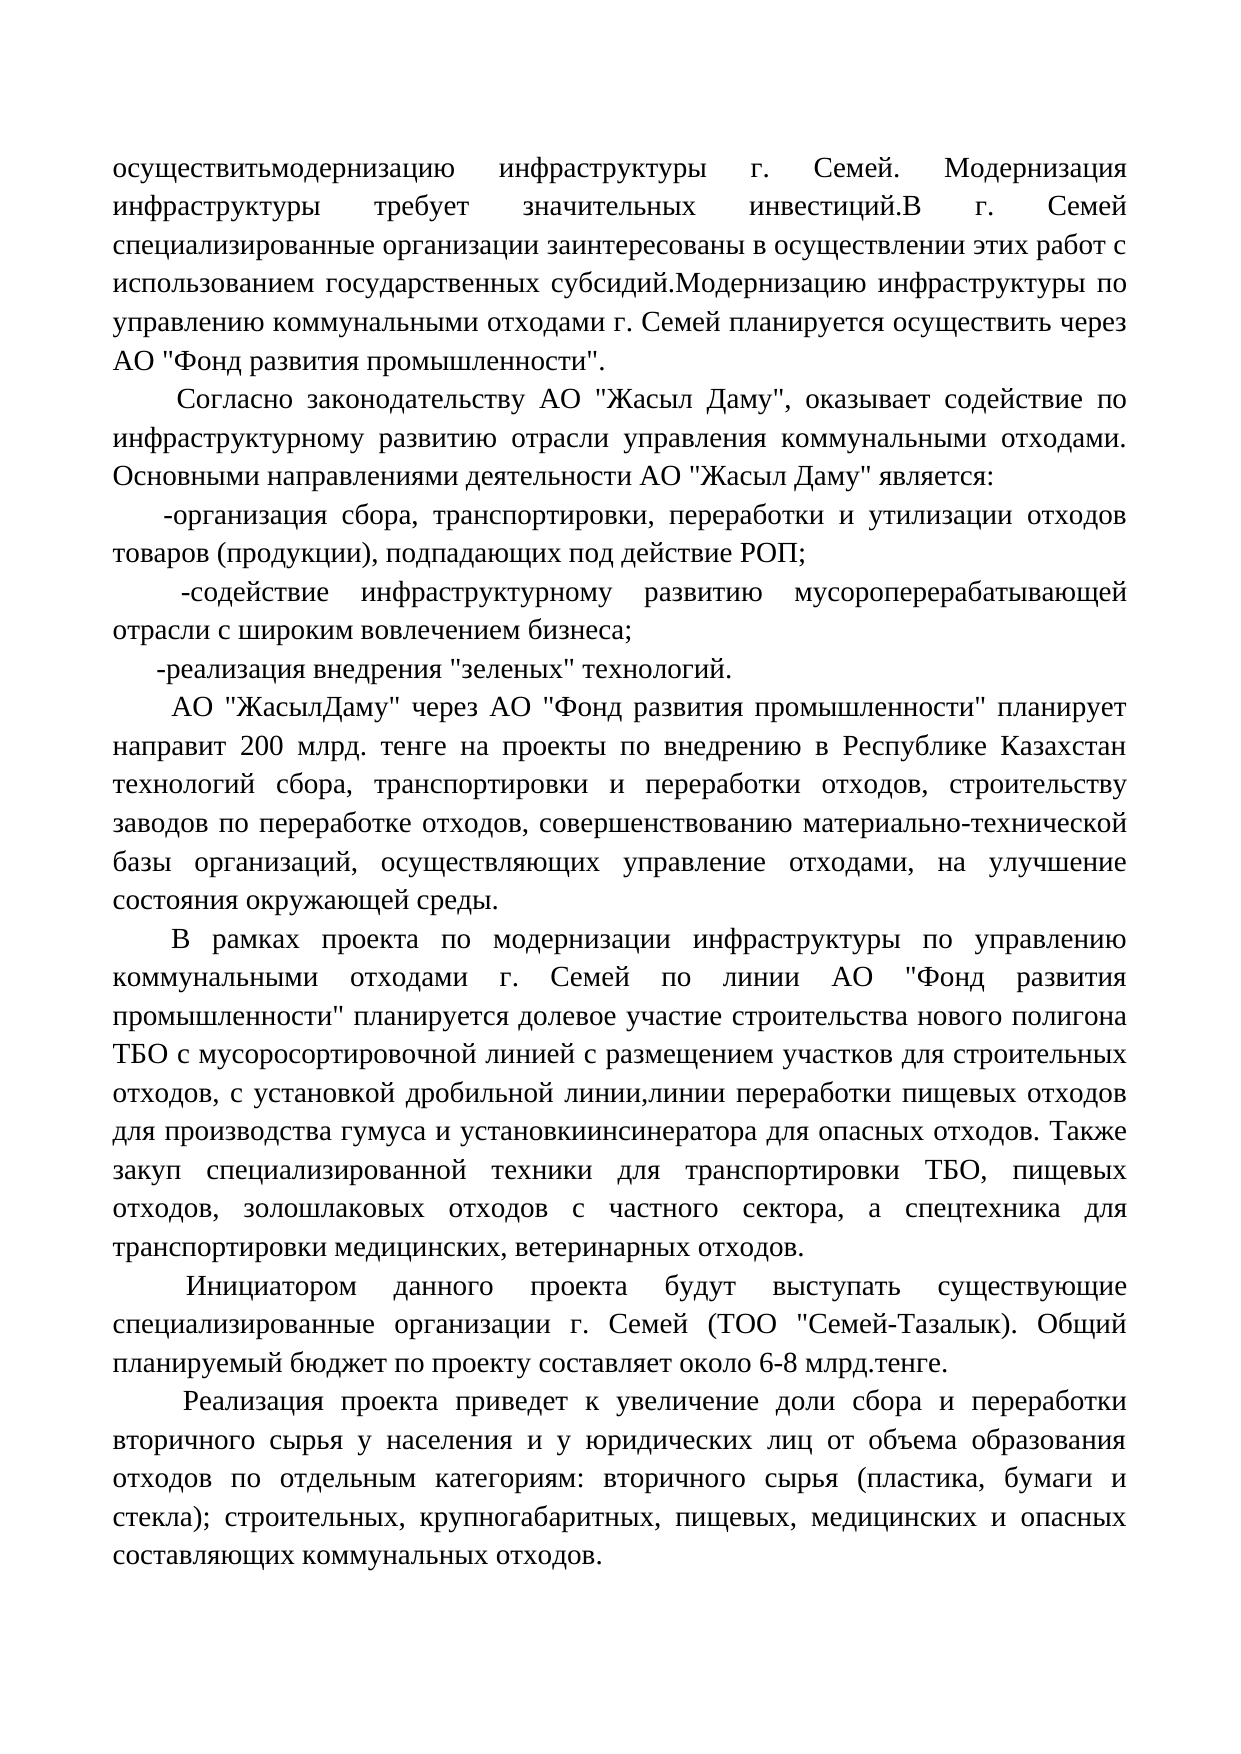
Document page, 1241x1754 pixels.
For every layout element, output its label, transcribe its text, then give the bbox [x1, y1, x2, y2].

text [112, 150, 1128, 376]
text Инициатором данного проекта будут выступать существующие специализированные организации г. Семей (ТОО "Семей-Тазалык). Общий планируемый бюджет по проекту составляет около 6-8 млрд.тенге. [112, 1268, 1128, 1378]
text АО "ЖасылДаму" через АО "Фонд развития промышленности" планирует направит 200 млрд. тенге на проекты по внедрению в Республике Казахстан технологий сбора, транспортировки и переработки отходов, строительству заводов по переработке отходов, совершенствованию материально-технической базы организаций, осуществляющих управление отходами, на улучшение состояния окружающей среды. [112, 689, 1128, 916]
text Согласно законодательству АО "Жасыл Даму", оказывает содействие по инфраструктурному развитию отрасли управления коммунальными отходами. Основными направлениями деятельности АО "Жасыл Даму" является: [112, 381, 1128, 492]
text -организация сбора, транспортировки, переработки и утилизации отходов товаров (продукции), подпадающих под действие РОП; [112, 497, 1128, 569]
text -содействие инфраструктурному развитию мусороперерабатывающей отрасли с широким вовлечением бизнеса; [112, 574, 1128, 646]
text В рамках проекта по модернизации инфраструктуры по управлению коммунальными отходами г. Семей по линии АО "Фонд развития промышленности" планируется долевое участие строительства нового полигона ТБО с мусоросортировочной линией с размещением участков для строительных отходов, с установкой дробильной линии,линии переработки пищевых отходов для производства гумуса и установкиинсинератора для опасных отходов. Также закуп специализированной техники для транспортировки ТБО, пищевых отходов, золошлаковых отходов с частного сектора, а спецтехника для транспортировки медицинских, ветеринарных отходов. [112, 921, 1128, 1263]
text -реализация внедрения "зеленых" технологий. [112, 651, 1128, 684]
text Реализация проекта приведет к увеличение доли сбора и переработки вторичного сырья у населения и у юридических лиц от объема образования отходов по отдельным категориям: вторичного сырья (пластика, бумаги и стекла); строительных, крупногабаритных, пищевых, медицинских и опасных составляющих коммунальных отходов. [112, 1383, 1128, 1571]
